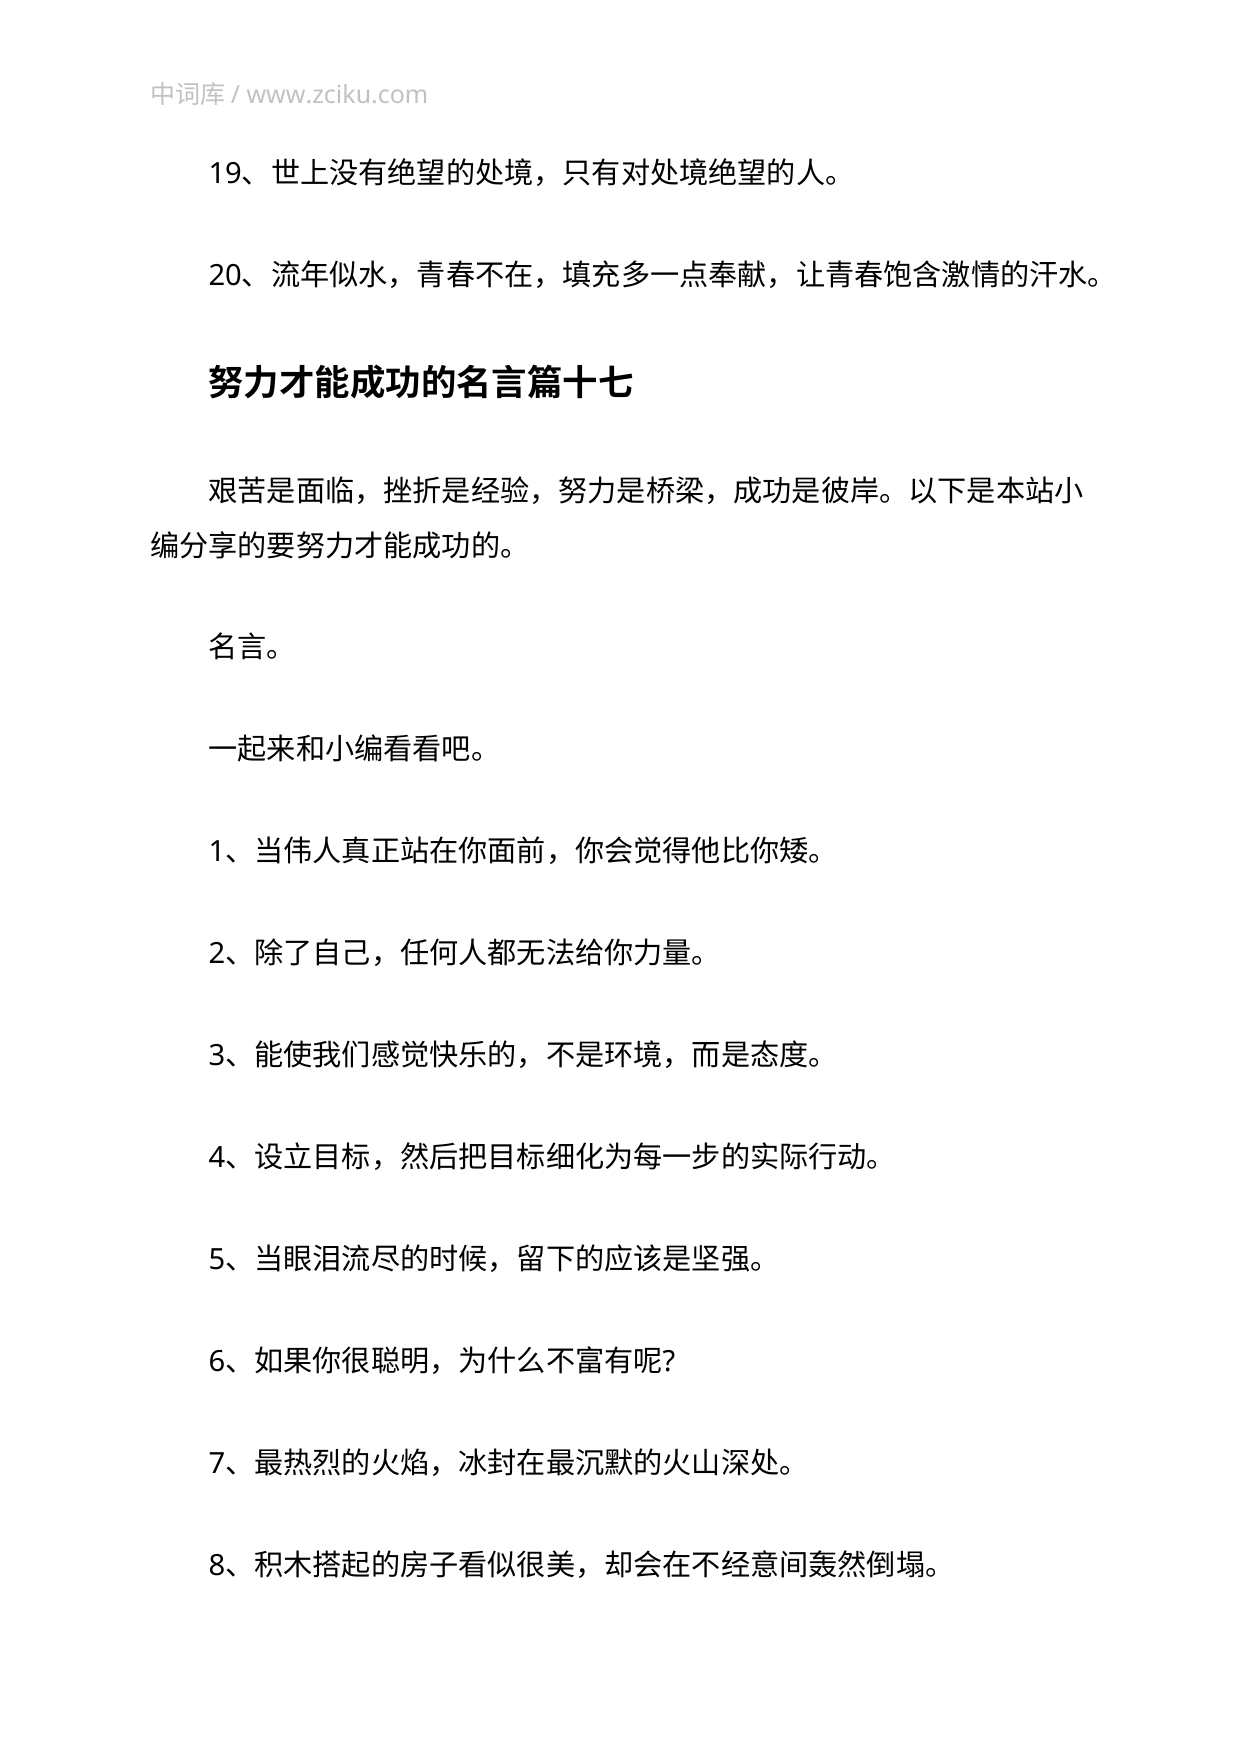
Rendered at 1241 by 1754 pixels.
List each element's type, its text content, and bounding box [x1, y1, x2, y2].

text 5、当眼泪流尽的时候，留下的应该是坚强。 [150, 1236, 1090, 1278]
text 一起来和小编看看吧。 [150, 726, 1090, 768]
text 19、世上没有绝望的处境，只有对处境绝望的人。 [150, 150, 1090, 192]
text 3、能使我们感觉快乐的，不是环境，而是态度。 [150, 1032, 1090, 1074]
text 8、积木搭起的房子看似很美，却会在不经意间轰然倒塌。 [150, 1541, 1090, 1584]
text 努力才能成功的名言篇十七 [150, 354, 1090, 405]
text 1、当伟人真正站在你面前，你会觉得他比你矮。 [150, 828, 1090, 870]
text 7、最热烈的火焰，冰封在最沉默的火山深处。 [150, 1439, 1090, 1482]
text 4、设立目标，然后把目标细化为每一步的实际行动。 [150, 1133, 1090, 1176]
text 20、流年似水，青春不在，填充多一点奉献，让青春饱含激情的汗水。 [150, 252, 1090, 294]
text 艰苦是面临，挫折是经验，努力是桥梁，成功是彼岸。以下是本站小编分享的要努力才能成功的。 [150, 467, 1090, 564]
text 名言。 [150, 624, 1090, 666]
text 2、除了自己，任何人都无法给你力量。 [150, 929, 1090, 972]
text 6、如果你很聪明，为什么不富有呢? [150, 1337, 1090, 1380]
